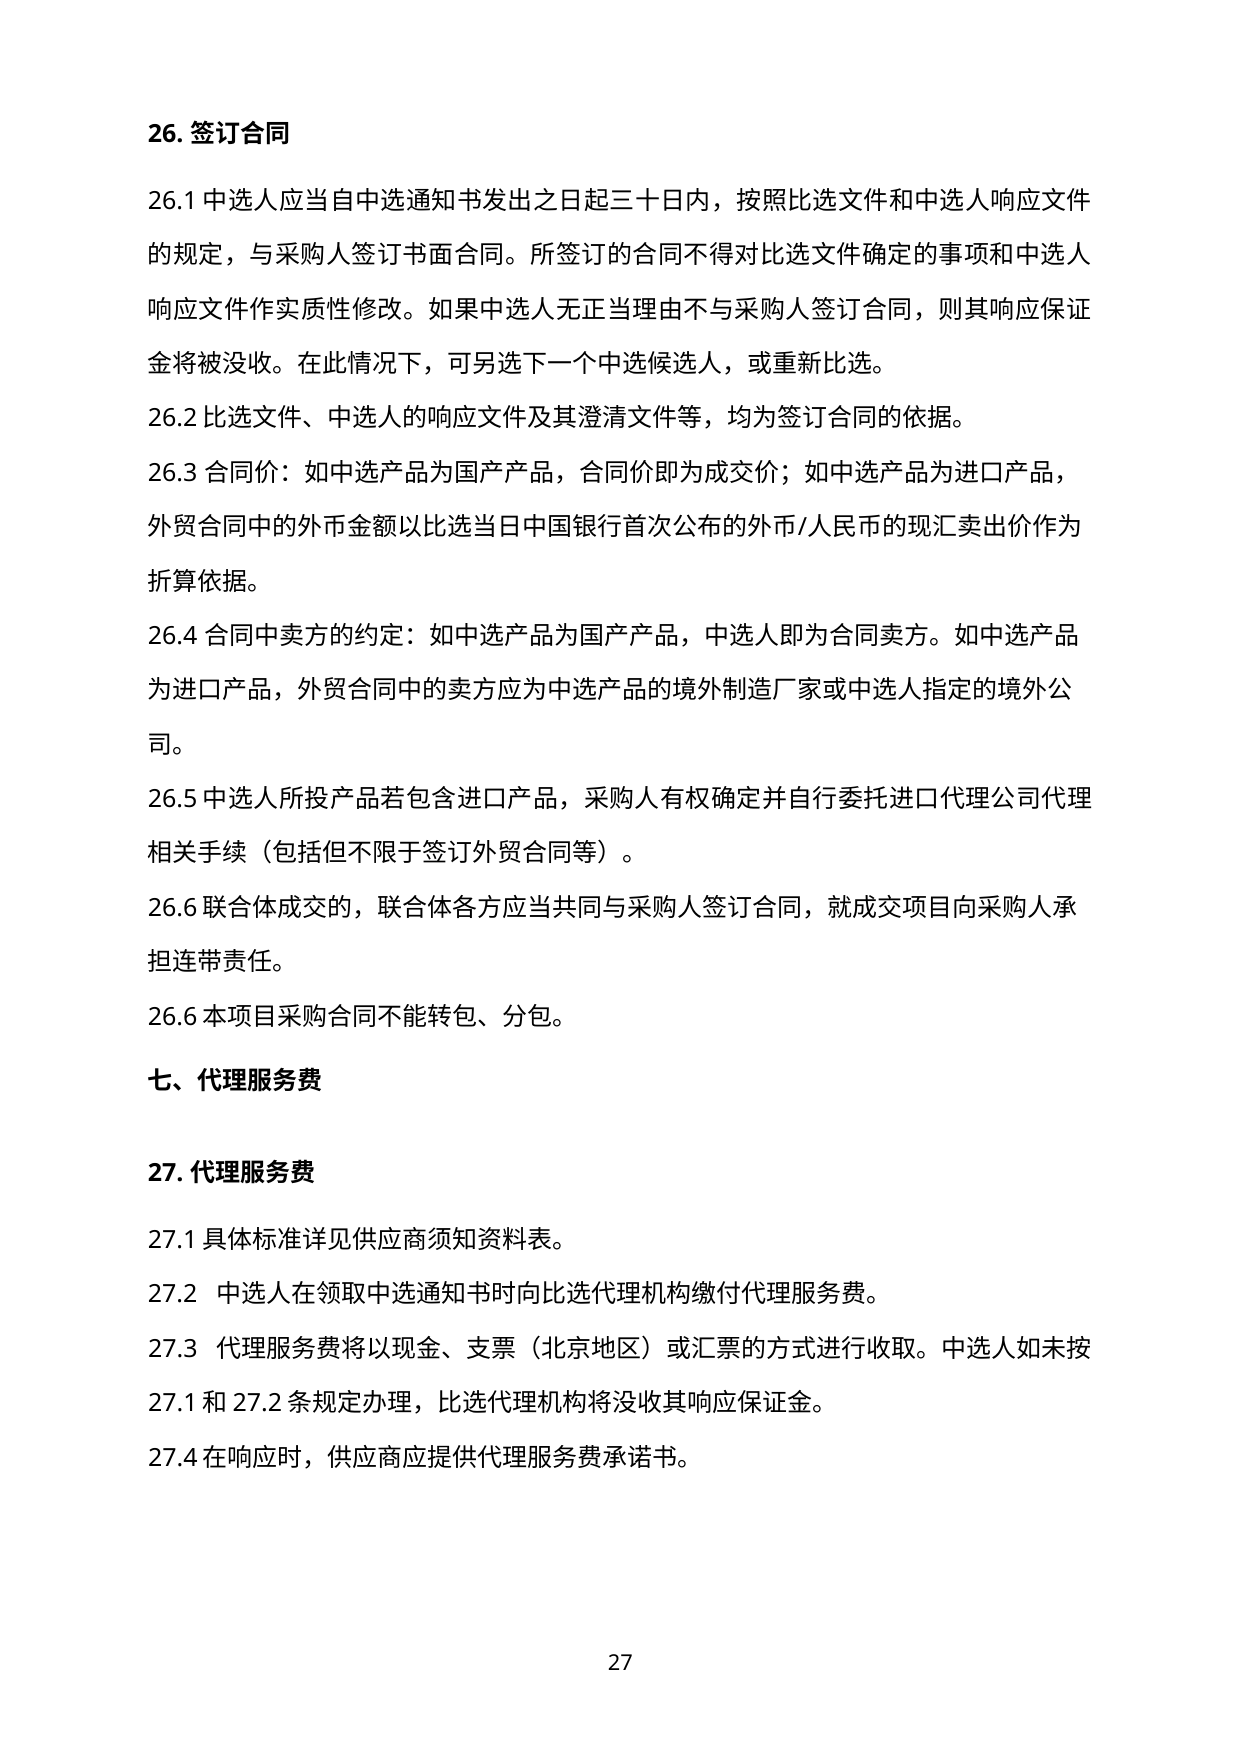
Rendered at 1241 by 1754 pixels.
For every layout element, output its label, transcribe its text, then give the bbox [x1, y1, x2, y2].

text 26.6本项目采购合同不能转包、分包。 [148, 996, 1092, 1032]
text 26.3 合同价：如中选产品为国产产品，合同价即为成交价；如中选产品为进口产品，外贸合同中的外币金额以比选当日中国银行首次公布的外币/人民币的现汇卖出价作为折算依据。 [148, 452, 1092, 597]
text 27.4在响应时，供应商应提供代理服务费承诺书。 [148, 1437, 1092, 1473]
text 27.2 中选人在领取中选通知书时向比选代理机构缴付代理服务费。 [148, 1274, 1092, 1310]
text 26.6联合体成交的，联合体各方应当共同与采购人签订合同，就成交项目向采购人承担连带责任。 [148, 887, 1092, 978]
text 27.1具体标准详见供应商须知资料表。 [148, 1219, 1092, 1256]
text 26.5中选人所投产品若包含进口产品，采购人有权确定并自行委托进口代理公司代理相关手续（包括但不限于签订外贸合同等）。 [148, 778, 1092, 869]
text 26.1中选人应当自中选通知书发出之日起三十日内，按照比选文件和中选人响应文件的规定，与采购人签订书面合同。所签订的合同不得对比选文件确定的事项和中选人响应文件作实质性修改。如果中选人无正当理由不与采购人签订合同，则其响应保证金将被没收。在此情况下，可另选下一个中选候选人，或重新比选。 [148, 180, 1092, 380]
text 26.2比选文件、中选人的响应文件及其澄清文件等，均为签订合同的依据。 [148, 398, 1092, 434]
subtitle 26. 签订合同 [148, 113, 1092, 150]
text 27.3 代理服务费将以现金、支票（北京地区）或汇票的方式进行收取。中选人如未按27.1和27.2条规定办理，比选代理机构将没收其响应保证金。 [148, 1328, 1092, 1419]
text 七、代理服务费 [148, 1061, 1092, 1097]
text 26.4 合同中卖方的约定：如中选产品为国产产品，中选人即为合同卖方。如中选产品为进口产品，外贸合同中的卖方应为中选产品的境外制造厂家或中选人指定的境外公司。 [148, 615, 1092, 760]
subtitle 27. 代理服务费 [148, 1153, 1092, 1189]
